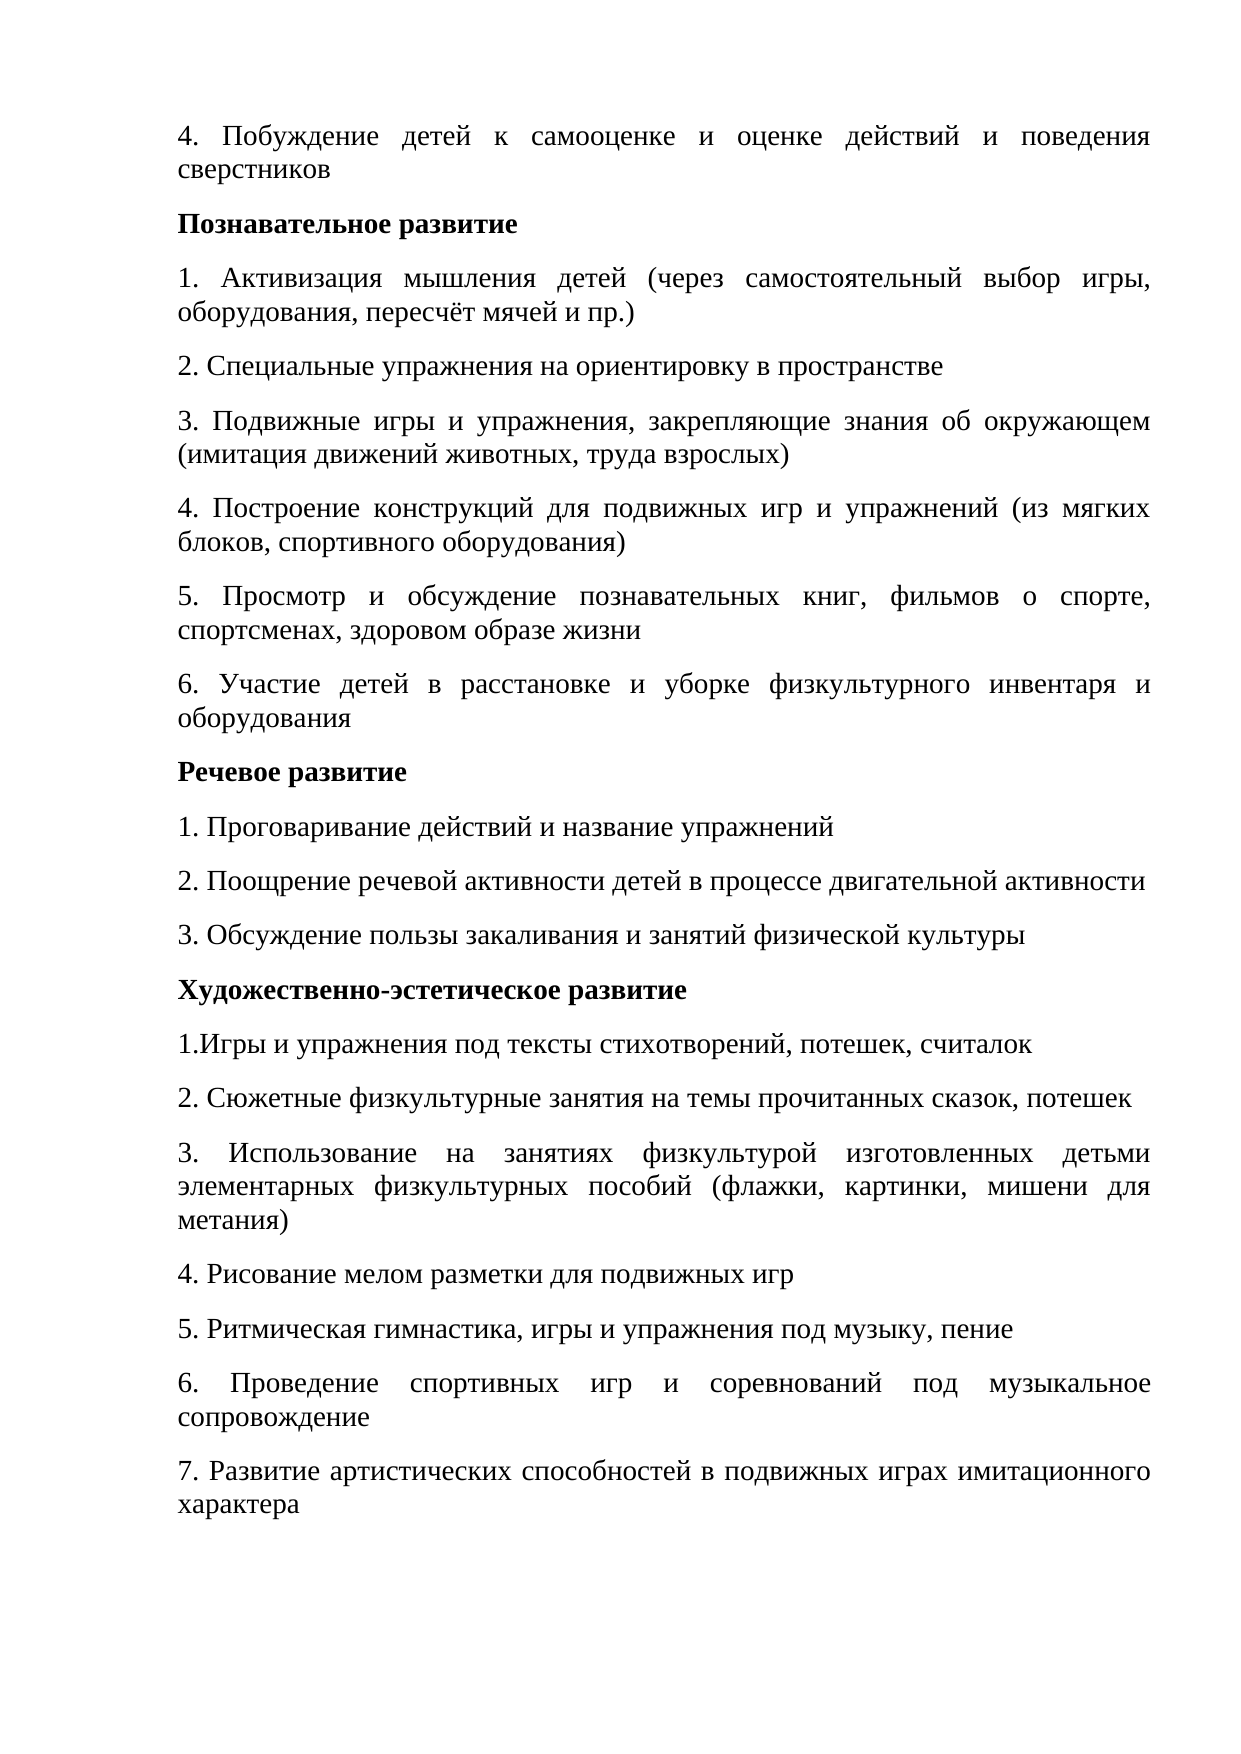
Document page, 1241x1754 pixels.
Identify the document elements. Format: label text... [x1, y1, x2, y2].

text 4. Построение конструкций для подвижных игр и упражнений (из мягких блоков, спортивного оборудования) [177, 491, 1152, 558]
text 3. Подвижные игры и упражнения, закрепляющие знания об окружающем (имитация движений животных, труда взрослых) [177, 403, 1152, 470]
text 5. Просмотр и обсуждение познавательных книг, фильмов о спорте, спортсменах, здоровом образе жизни [177, 578, 1152, 646]
text Познавательное развитие [177, 206, 1152, 239]
text Художественно-эстетическое развитие [177, 972, 1152, 1005]
text 7. Развитие артистических способностей в подвижных играх имитационного характера [177, 1453, 1152, 1520]
text 6. Проведение спортивных игр и соревнований под музыкальное сопровождение [177, 1365, 1152, 1432]
text Речевое развитие [177, 754, 1152, 788]
text 2. Сюжетные физкультурные занятия на темы прочитанных сказок, потешек [177, 1081, 1152, 1114]
text 5. Ритмическая гимнастика, игры и упражнения под музыку, пение [177, 1311, 1152, 1344]
text 4. Побуждение детей к самооценке и оценке действий и поведения сверстников [177, 118, 1152, 185]
text 4. Рисование мелом разметки для подвижных игр [177, 1256, 1152, 1290]
text 6. Участие детей в расстановке и уборке физкультурного инвентаря и оборудования [177, 666, 1152, 733]
text 1. Активизация мышления детей (через самостоятельный выбор игры, оборудования, пересчёт мячей и пр.) [177, 260, 1152, 327]
text 1. Проговаривание действий и название упражнений [177, 809, 1152, 842]
text 2. Поощрение речевой активности детей в процессе двигательной активности [177, 863, 1152, 897]
text 2. Специальные упражнения на ориентировку в пространстве [177, 348, 1152, 382]
text 3. Использование на занятиях физкультурой изготовленных детьми элементарных физкультурных пособий (флажки, картинки, мишени для метания) [177, 1135, 1152, 1236]
text 3. Обсуждение пользы закаливания и занятий физической культуры [177, 917, 1152, 951]
text 1.Игры и упражнения под тексты стихотворений, потешек, считалок [177, 1026, 1152, 1060]
